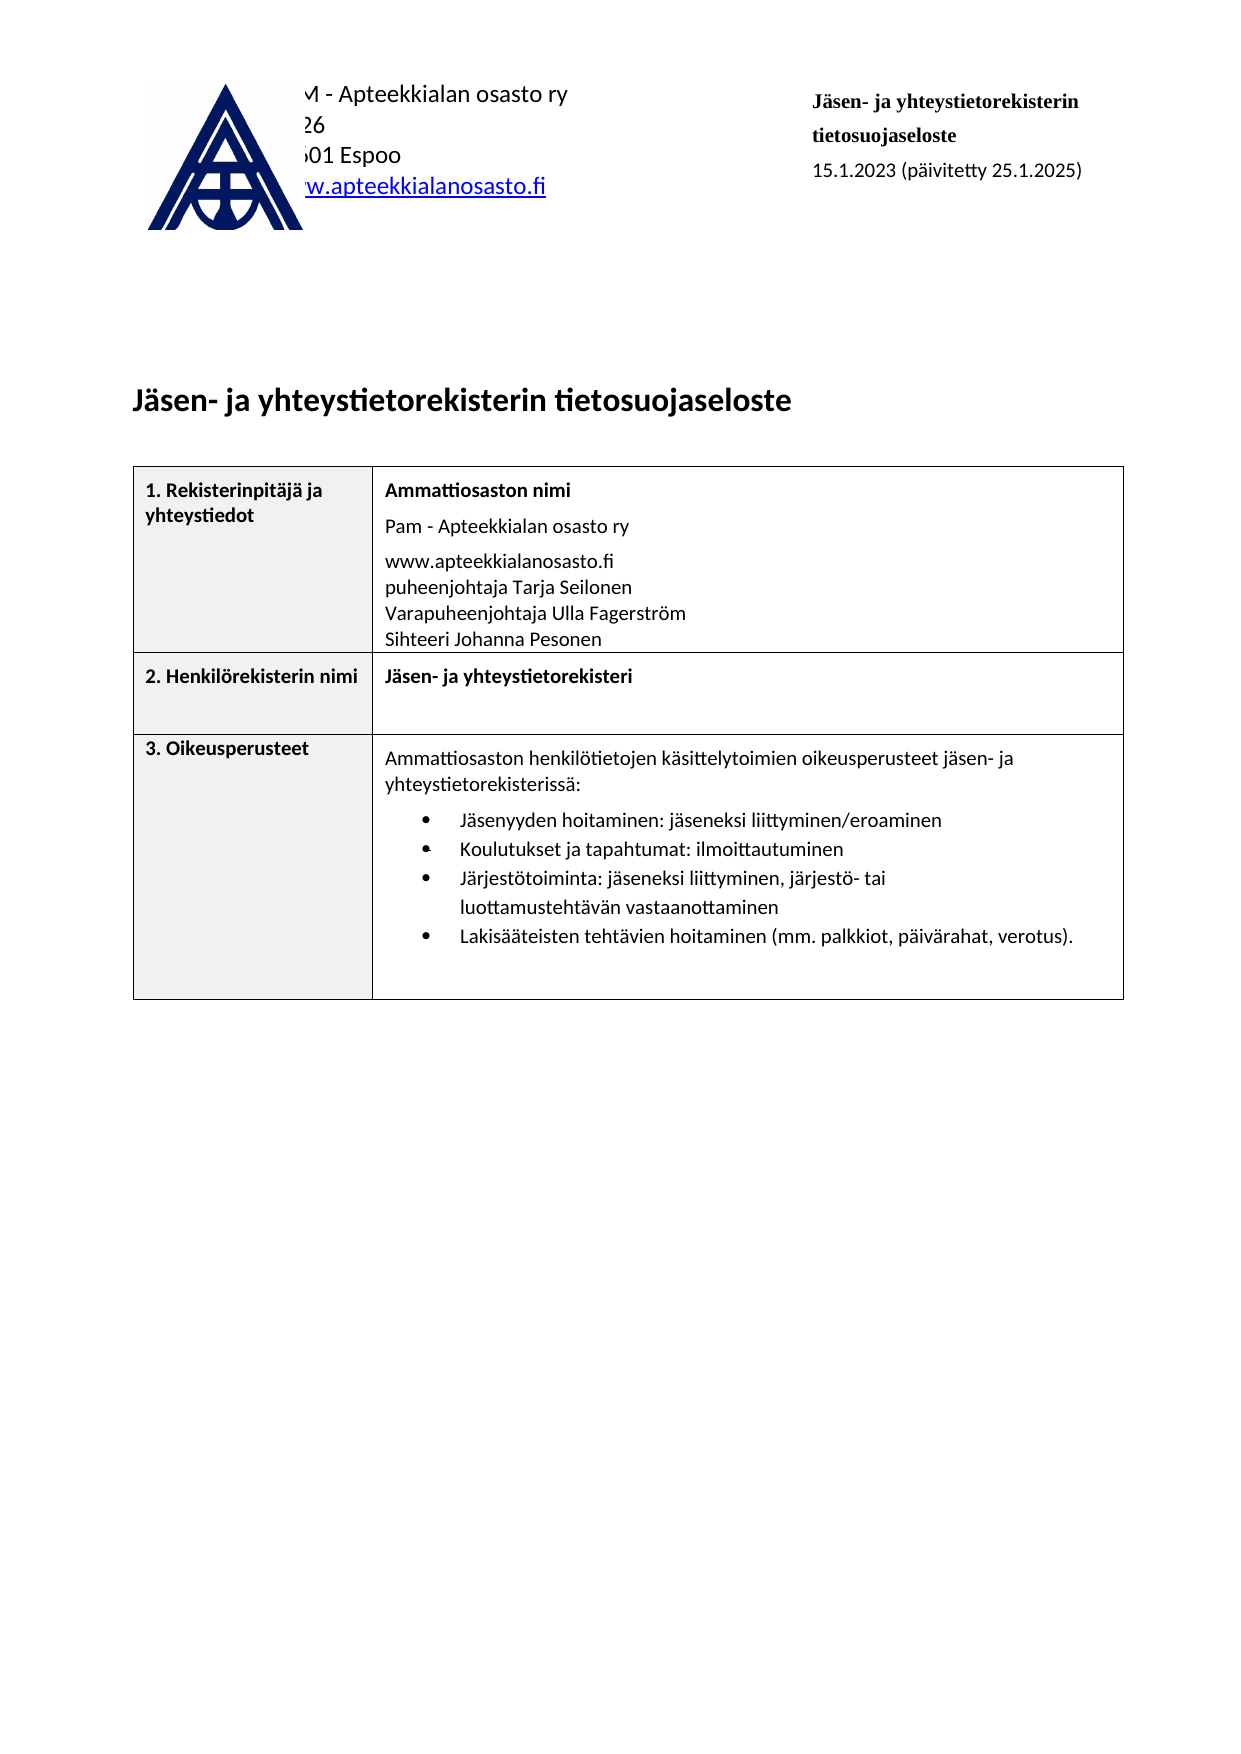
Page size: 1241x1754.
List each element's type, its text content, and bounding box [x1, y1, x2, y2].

table_cell 3. Oikeusperusteet [134, 735, 372, 999]
text Jäsen- ja yhteystietorekisterin tietosuojaseloste [132, 379, 1119, 419]
table_cell Ammattiosaston henkilötietojen käsittelytoimien oikeusperusteet jäsen- ja yhteystietorekisterissä: Jäsenyyden hoitaminen: jäseneksi liittyminen/eroaminen  Koulutukset ja tapahtumat: ilmoittautuminen Järjestötoiminta: jäseneksi liittyminen, järjestö- tai luottamustehtävän vastaanottaminen Lakisääteisten tehtävien hoitaminen (mm. palkkiot, päivärahat, verotus). [373, 735, 1123, 999]
table_header Ammattiosaston nimi Pam - Apteekkialan osasto ry www.apteekkialanosasto.fi puheenjohtaja Tarja Seilonen Varapuheenjohtaja Ulla Fagerström Sihteeri Johanna Pesonen [373, 467, 1123, 652]
table_header 1. Rekisterinpitäjä ja yhteystiedot [134, 467, 372, 652]
table_cell 2. Henkilörekisterin nimi [134, 653, 372, 734]
table_cell Jäsen- ja yhteystietorekisteri [373, 653, 1123, 734]
